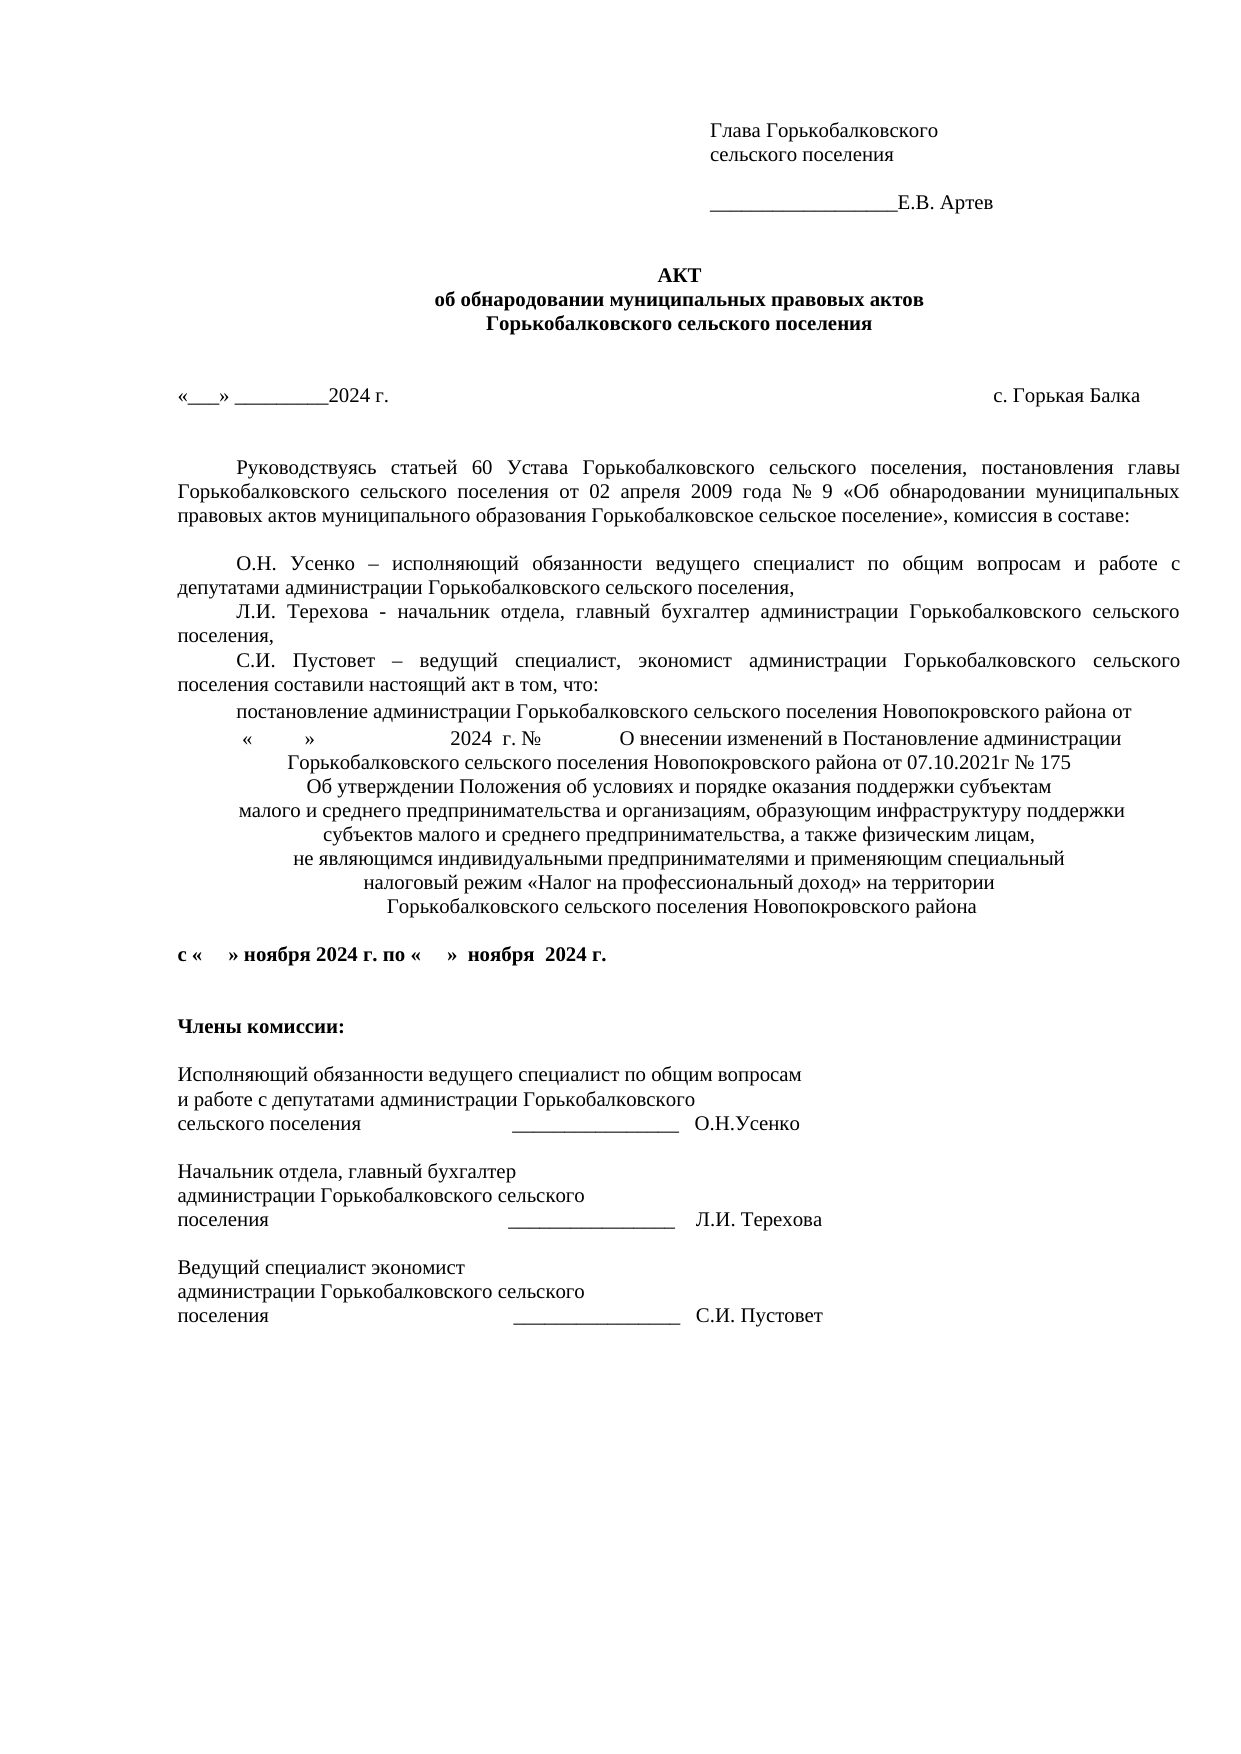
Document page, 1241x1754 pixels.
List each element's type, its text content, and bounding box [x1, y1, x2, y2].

text не являющимся индивидуальными предпринимателями и применяющим специальный [177, 846, 1181, 870]
text Горькобалковского сельского поселения [177, 311, 1181, 335]
text Горькобалковского сельского поселения Новопокровского района [177, 894, 1181, 918]
text « » 2024 г. № О внесении изменений в Постановление администрации Горькобалковского сельского поселения Новопокровского района от 07.10.2021г № 175 [177, 726, 1181, 774]
text сельского поселения ________________ О.Н.Усенко [177, 1111, 1181, 1134]
text с « » ноября 2024 г. по « » ноября 2024 г. [177, 942, 1181, 966]
text О.Н. Усенко – исполняющий обязанности ведущего специалист по общим вопросам и работе с депутатами администрации Горькобалковского сельского поселения, [177, 551, 1181, 599]
text налоговый режим «Налог на профессиональный доход» на территории [177, 870, 1181, 894]
text __________________Е.В. Артев [177, 190, 1181, 214]
text АКТ [177, 262, 1181, 287]
text сельского поселения [177, 142, 1181, 166]
text «___» _________2024 г. с. Горькая Балка [177, 383, 1181, 407]
text Руководствуясь статьей 60 Устава Горькобалковского сельского поселения, постановления главы Горькобалковского сельского поселения от 02 апреля 2009 года № 9 «Об обнародовании муниципальных правовых актов муниципального образования Горькобалковское сельское поселение», комиссия в составе: [177, 455, 1181, 527]
text и работе с депутатами администрации Горькобалковского [177, 1086, 1181, 1111]
text администрации Горькобалковского сельского [177, 1279, 1181, 1303]
text об обнародовании муниципальных правовых актов [177, 287, 1181, 311]
text Глава Горькобалковского [177, 118, 1181, 142]
text поселения ________________ Л.И. Терехова [177, 1207, 1181, 1231]
text С.И. Пустовет – ведущий специалист, экономист администрации Горькобалковского сельского поселения составили настоящий акт в том, что: [177, 647, 1181, 696]
text постановление администрации Горькобалковского сельского поселения Новопокровского района от [177, 698, 1181, 723]
text Ведущий специалист экономист [177, 1255, 1181, 1279]
text Л.И. Терехова - начальник отдела, главный бухгалтер администрации Горькобалковского сельского поселения, [177, 599, 1181, 647]
text Начальник отдела, главный бухгалтер [177, 1159, 1181, 1183]
text малого и среднего предпринимательства и организациям, образующим инфраструктуру поддержки [177, 798, 1181, 822]
text Члены комиссии: [177, 1014, 1181, 1038]
text администрации Горькобалковского сельского [177, 1183, 1181, 1207]
text Об утверждении Положения об условиях и порядке оказания поддержки субъектам [177, 774, 1181, 798]
text поселения ________________ С.И. Пустовет [177, 1303, 1181, 1327]
text Исполняющий обязанности ведущего специалист по общим вопросам [177, 1062, 1181, 1086]
text субъектов малого и среднего предпринимательства, а также физическим лицам, [177, 822, 1181, 846]
